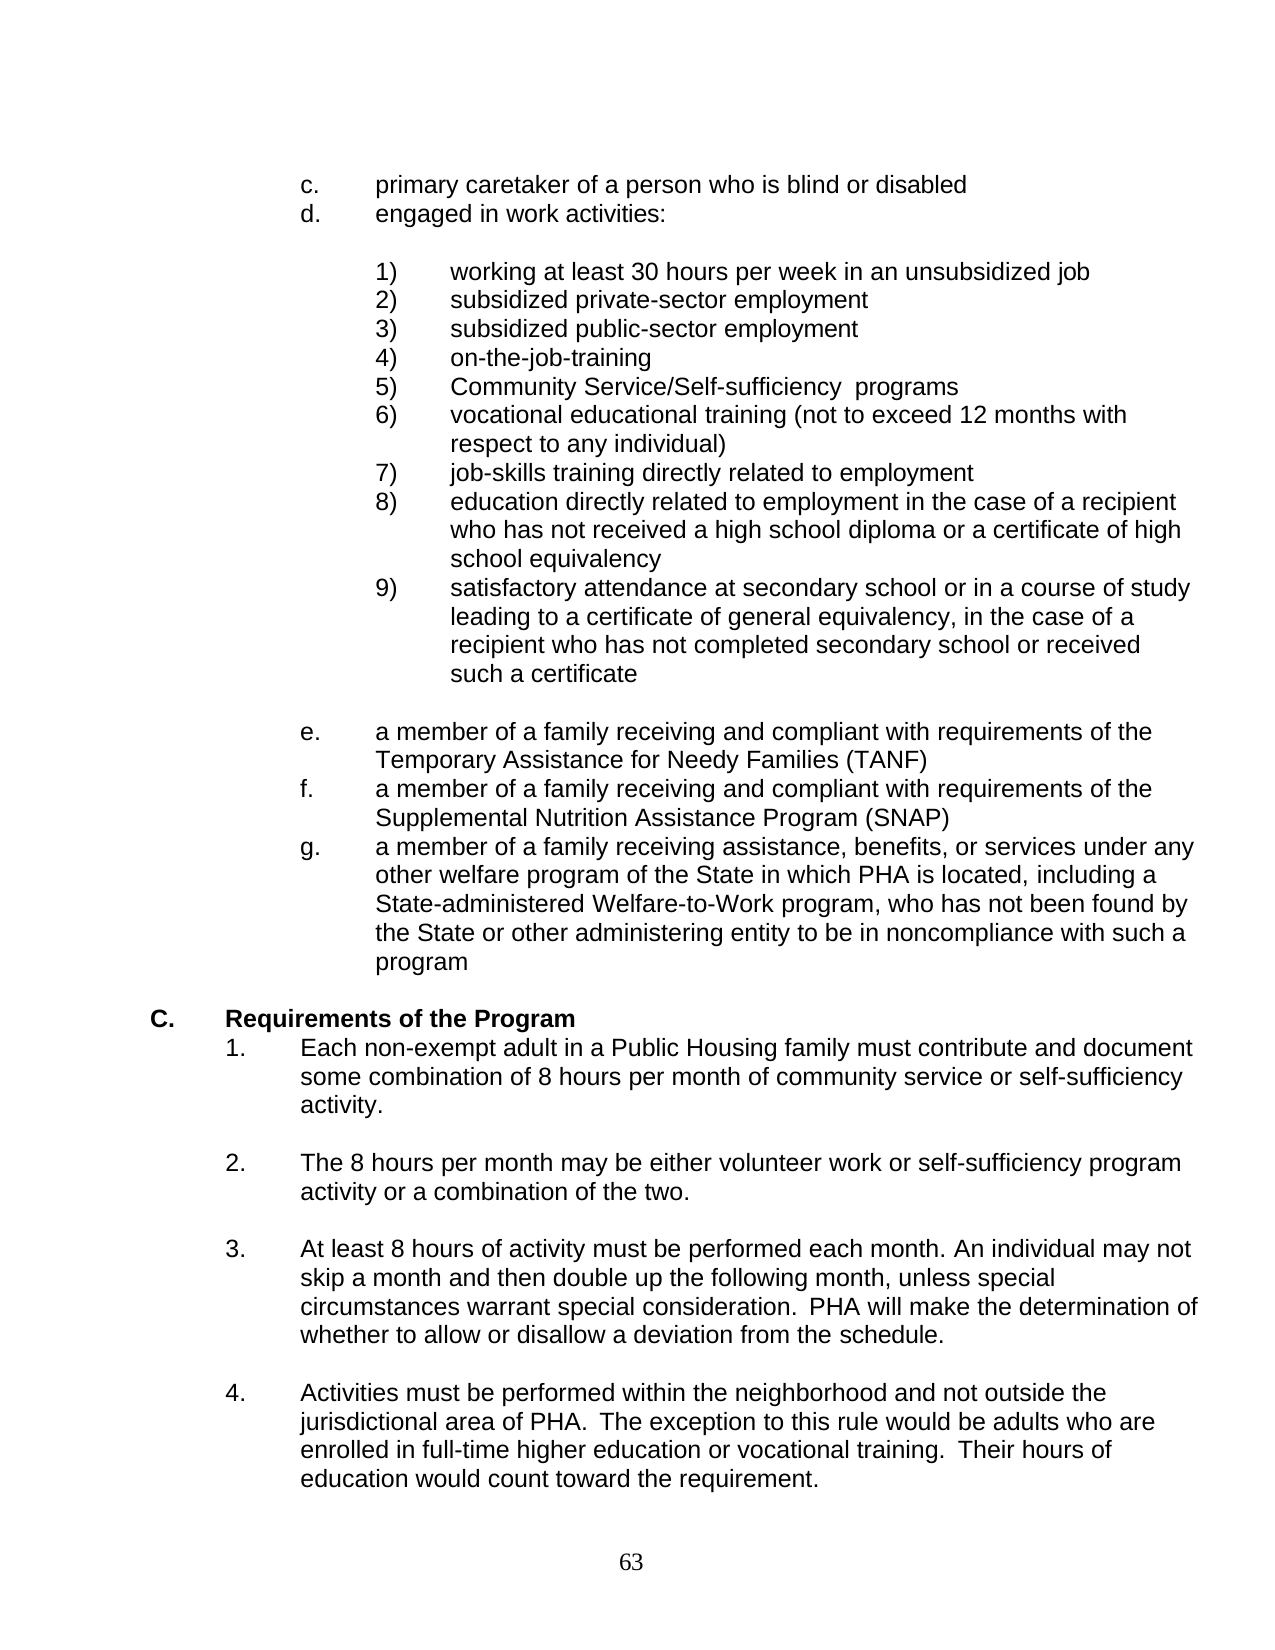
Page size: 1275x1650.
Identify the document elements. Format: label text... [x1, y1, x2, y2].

list The 8 hours per month may be either volunteer work or self-sufficiency program activity or a combination of the two. [225, 1148, 1199, 1205]
subtitle Requirements of the Program [150, 1004, 1199, 1033]
list a member of a family receiving assistance, benefits, or services under any other welfare program of the State in which PHA is located, including a State-administered Welfare-to-Work program, who has not been found by the State or other administering entity to be in noncompliance with such a program [300, 832, 1199, 975]
list working at least 30 hours per week in an unsubsidized job [375, 257, 1199, 285]
list on-the-job-training [375, 343, 1199, 372]
list Each non-exempt adult in a Public Housing family must contribute and document some combination of 8 hours per month of community service or self-sufficiency activity. [225, 1033, 1199, 1119]
list subsidized private-sector employment [375, 285, 1199, 314]
list job-skills training directly related to employment [375, 458, 1199, 487]
list satisfactory attendance at secondary school or in a course of study leading to a certificate of general equivalency, in the case of a recipient who has not completed secondary school or received such a certificate [375, 573, 1199, 688]
list Activities must be performed within the neighborhood and not outside the jurisdictional area of PHA. The exception to this rule would be adults who are enrolled in full-time higher education or vocational training. Their hours of education would count toward the requirement. [225, 1378, 1199, 1493]
list subsidized public-sector employment [375, 314, 1199, 343]
list a member of a family receiving and compliant with requirements of the Supplemental Nutrition Assistance Program (SNAP) [300, 774, 1199, 832]
list education directly related to employment in the case of a recipient who has not received a high school diploma or a certificate of high school equivalency [375, 487, 1199, 573]
list primary caretaker of a person who is blind or disabled [300, 170, 1199, 199]
list a member of a family receiving and compliant with requirements of the Temporary Assistance for Needy Families (TANF) [300, 717, 1199, 774]
list Community Service/Self-sufficiency programs [375, 372, 1199, 400]
list engaged in work activities: [300, 199, 1199, 228]
list vocational educational training (not to exceed 12 months with respect to any individual) [375, 400, 1199, 458]
list At least 8 hours of activity must be performed each month. An individual may not skip a month and then double up the following month, unless special circumstances warrant special consideration. PHA will make the determination of whether to allow or disallow a deviation from the schedule. [225, 1234, 1199, 1349]
